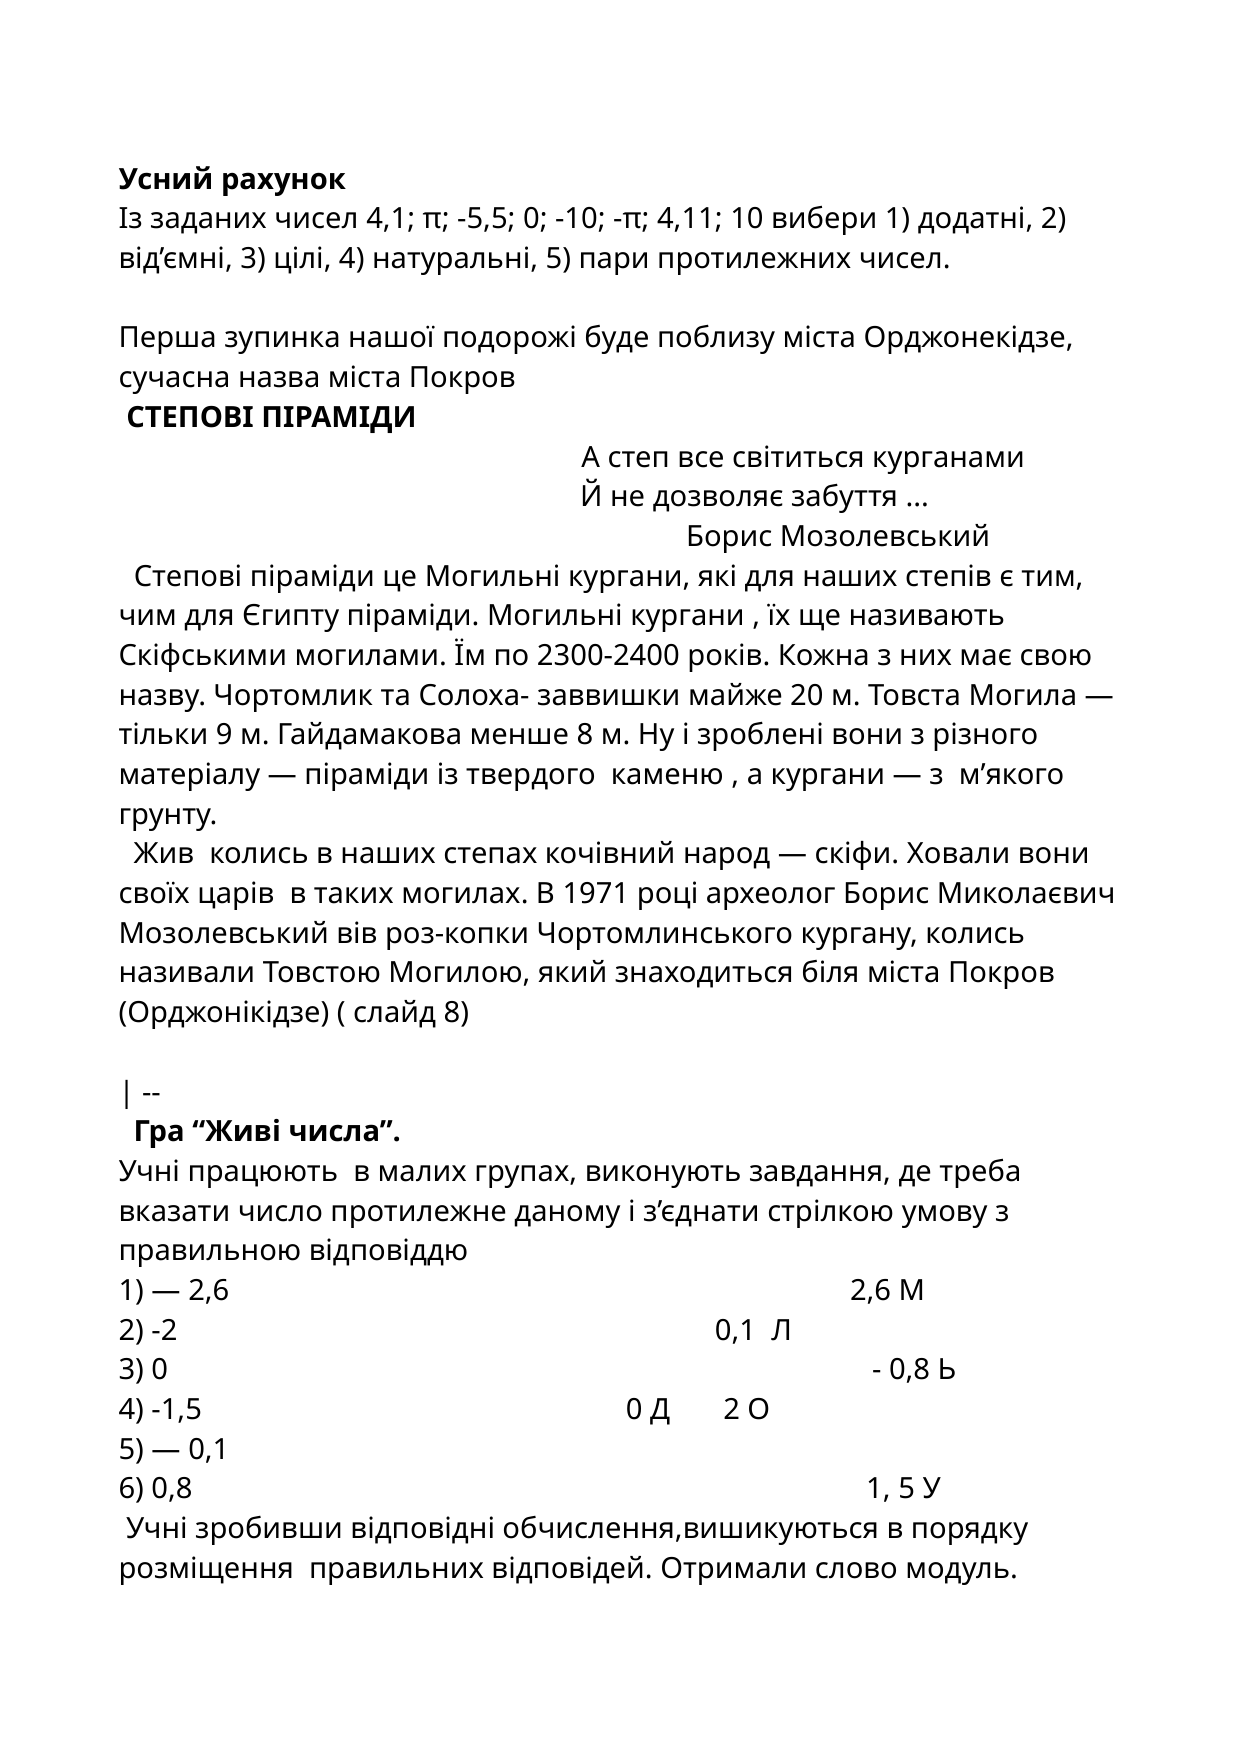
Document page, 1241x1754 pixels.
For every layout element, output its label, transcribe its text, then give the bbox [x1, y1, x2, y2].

text Й не дозволяє забуття ... [118, 476, 1122, 515]
text 2) -2 0,1 Л [118, 1309, 1122, 1349]
text CТЕПОВІ ПІРАМІДИ [118, 396, 1122, 436]
text Степові піраміди це Могильні кургани, які для наших степів є тим, чим для Єгипту піраміди. Могильні кургани , їх ще називають Скіфськими могилами. Їм по 2300-2400 років. Кожна з них має свою назву. Чортомлик та Солоха- заввишки майже 20 м. Товста Могила — тільки 9 м. Гайдамакова менше 8 м. Ну і зроблені вони з різного матеріалу — піраміди із твердого каменю , а кургани — з м’якого грунту. [118, 555, 1122, 833]
text Учні зробивши відповідні обчислення,вишикуються в порядку розміщення правильних відповідей. Отримали слово модуль. [118, 1507, 1122, 1587]
text 4) -1,5 0 Д 2 О [118, 1388, 1122, 1428]
text А степ все світиться курганами [118, 436, 1122, 476]
text 6) 0,8 1, 5 У [118, 1468, 1122, 1507]
text Жив колись в наших степах кочівний народ — скіфи. Ховали вони своїх царів в таких могилах. В 1971 році археолог Борис Миколаєвич Мозолевський вів роз-копки Чортомлинського кургану, колись називали Товстою Могилою, який знаходиться біля міста Покров (Орджонікідзе) ( слайд 8) [118, 833, 1122, 1031]
text Перша зупинка нашої подорожі буде поблизу міста Орджонекідзе, сучасна назва міста Покров [118, 317, 1122, 396]
text 1) — 2,6 2,6 М [118, 1269, 1122, 1309]
text Із заданих чисел 4,1; π; -5,5; 0; -10; -π; 4,11; 10 вибери 1) додатні, 2) від’ємні, 3) цілі, 4) натуральні, 5) пари протилежних чисел. [118, 198, 1122, 277]
text 5) — 0,1 [118, 1428, 1122, 1468]
text Борис Мозолевський [118, 515, 1122, 555]
text Гра “Живі числа”. [118, 1111, 1122, 1150]
text 3) 0 - 0,8 Ь [118, 1349, 1122, 1388]
text Учні працюють в малих групах, виконують завдання, де треба вказати число протилежне даному і з’єднати стрілкою умову з правильною відповіддю [118, 1150, 1122, 1269]
text | -- [118, 1071, 1122, 1111]
text Усний рахунок [118, 158, 1122, 198]
